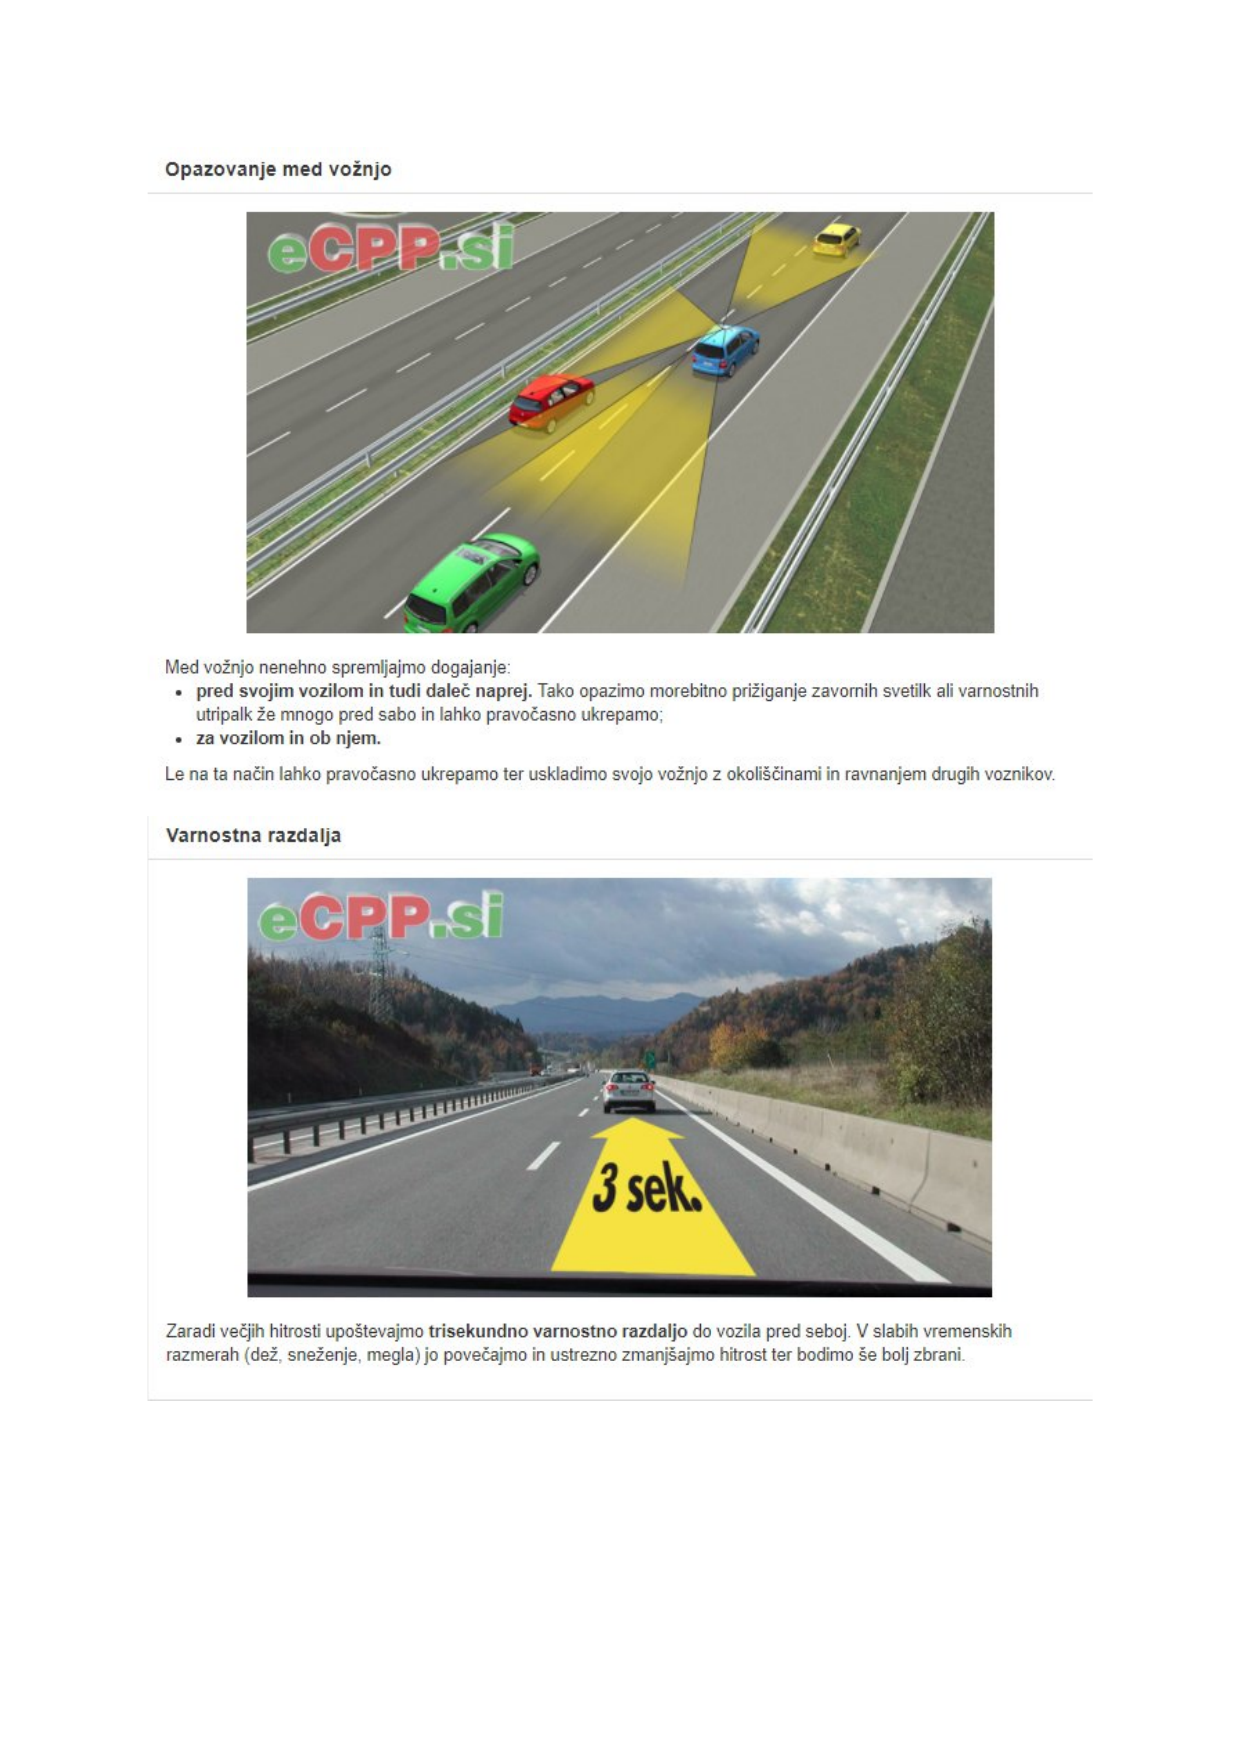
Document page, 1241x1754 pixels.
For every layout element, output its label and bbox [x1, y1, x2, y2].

picture [147, 147, 1093, 815]
picture [147, 816, 1093, 1401]
